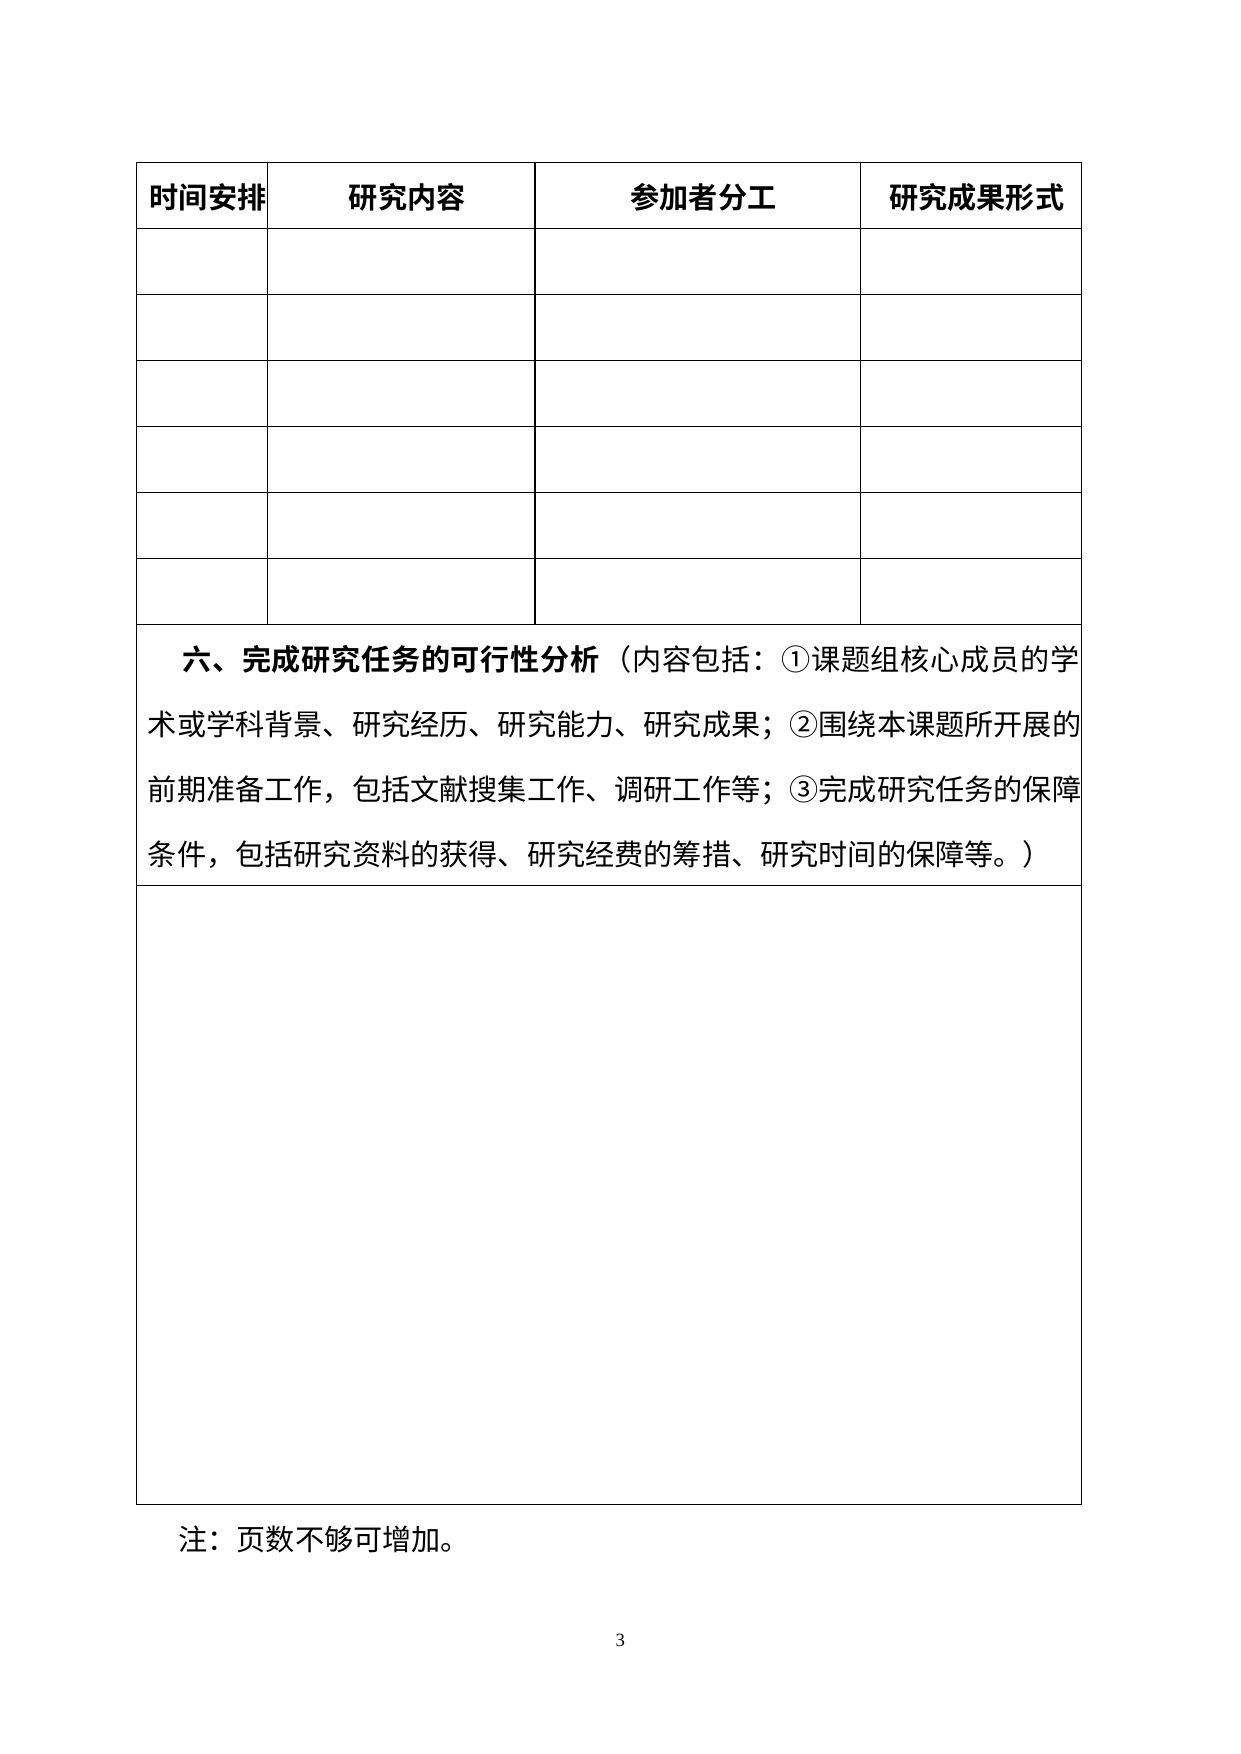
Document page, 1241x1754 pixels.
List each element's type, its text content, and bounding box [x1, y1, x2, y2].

table_cell 时间安排 [137, 163, 267, 228]
table_cell [268, 559, 534, 624]
table_cell [137, 295, 267, 360]
table_cell [137, 361, 267, 426]
table_cell [137, 493, 267, 558]
table_cell [137, 427, 267, 492]
table_cell [861, 229, 1081, 294]
table_cell [536, 427, 860, 492]
table_cell [536, 295, 860, 360]
table_cell 研究内容 [268, 163, 534, 228]
table_cell [268, 493, 534, 558]
table_cell [268, 361, 534, 426]
table_cell [861, 559, 1081, 624]
table_cell [861, 361, 1081, 426]
table_cell [536, 493, 860, 558]
table_cell [137, 559, 267, 624]
table_cell [536, 559, 860, 624]
table_cell 六、完成研究任务的可行性分析（内容包括：①课题组核心成员的学术或学科背景、研究经历、研究能力、研究成果；②围绕本课题所开展的前期准备工作，包括文献搜集工作、调研工作等；③完成研究任务的保障条件，包括研究资料的获得、研究经费的筹措、研究时间的保障等。） [137, 625, 1081, 885]
table_cell [536, 361, 860, 426]
table_cell 研究成果形式 [861, 163, 1081, 228]
table_cell [268, 427, 534, 492]
table_cell [861, 493, 1081, 558]
table_cell [137, 886, 1081, 1504]
table_cell 参加者分工 [536, 163, 860, 228]
table_cell [861, 295, 1081, 360]
table_cell [861, 427, 1081, 492]
table_cell [137, 229, 267, 294]
table_cell [268, 295, 534, 360]
table_cell [268, 229, 534, 294]
text 注：页数不够可增加。 [148, 1505, 1092, 1570]
table_cell [536, 229, 860, 294]
